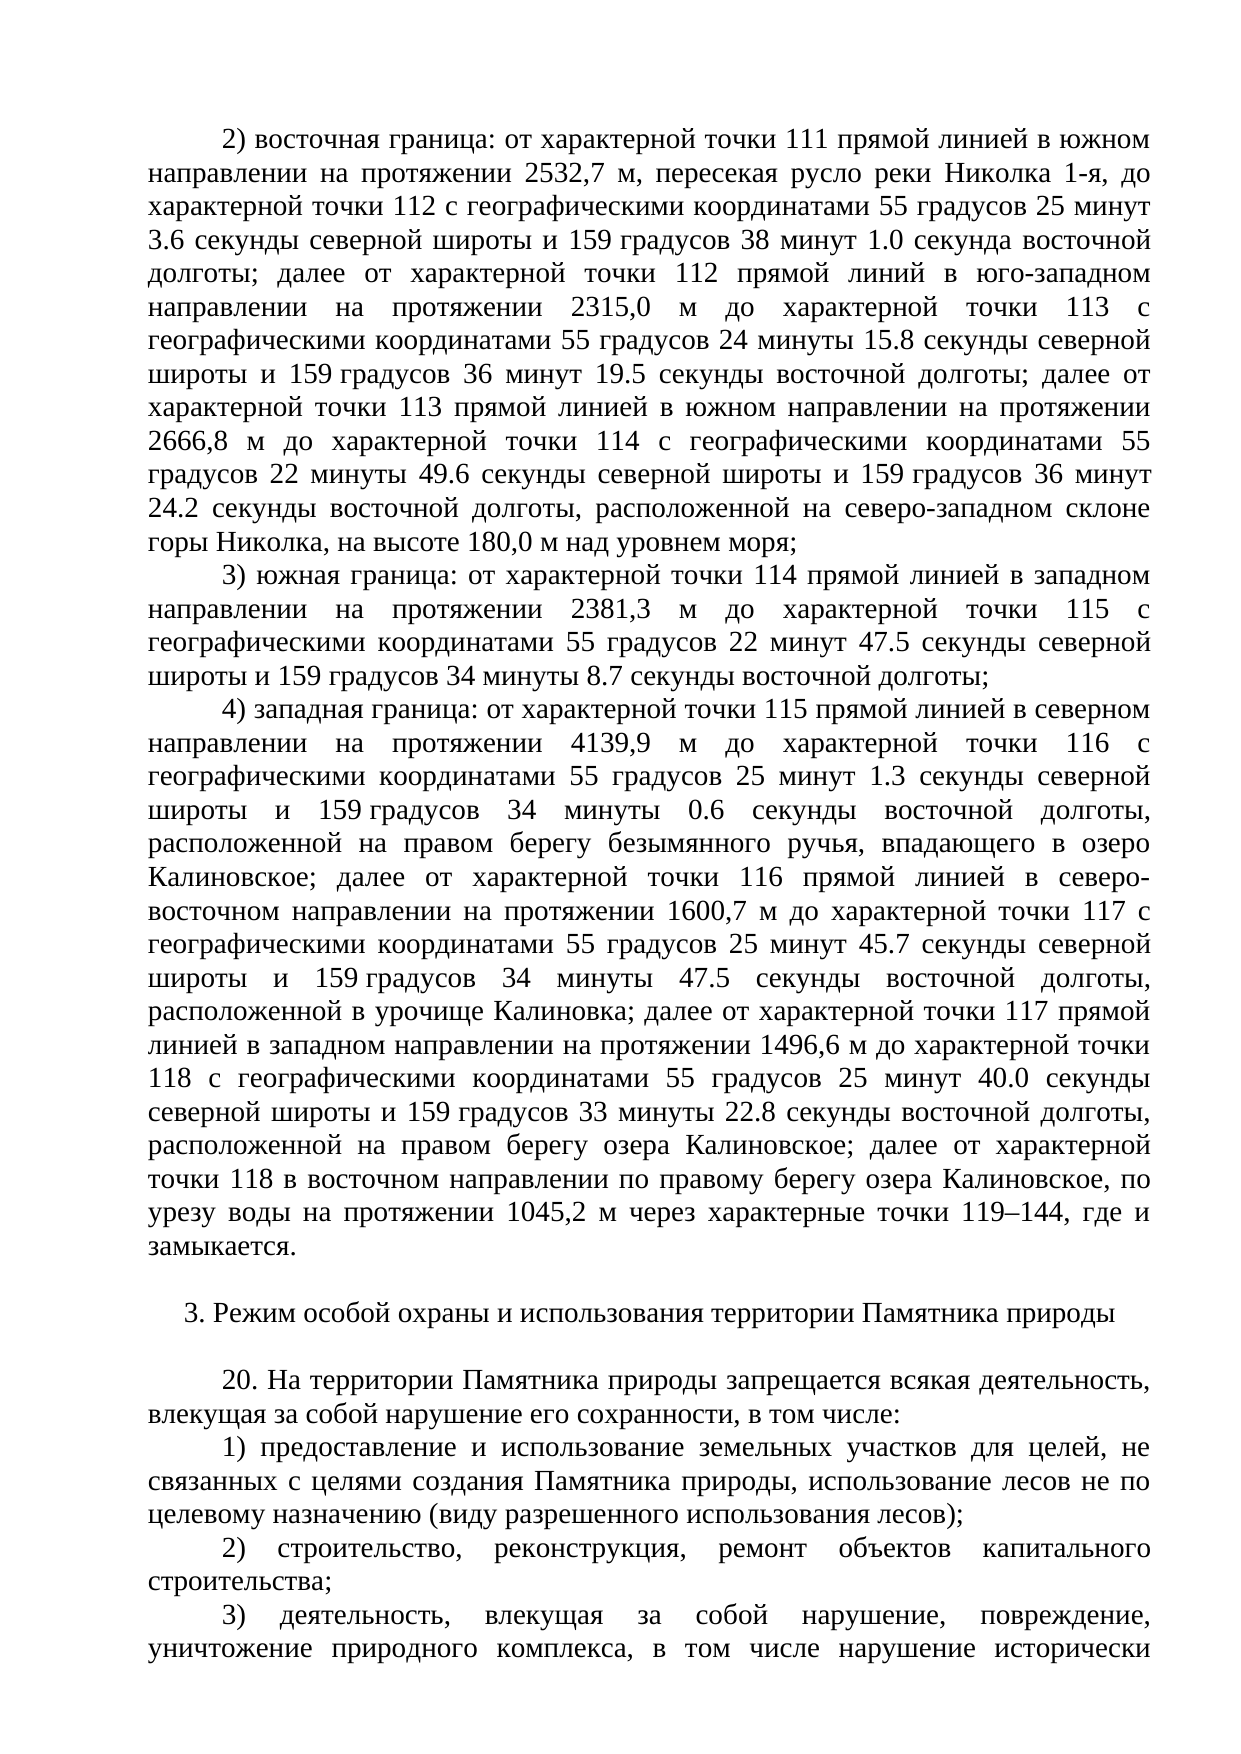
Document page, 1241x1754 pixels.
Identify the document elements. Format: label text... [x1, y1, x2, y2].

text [148, 1597, 1152, 1664]
text 3) южная граница: от характерной точки 114 прямой линией в западном направлении на протяжении 2381,3 м до характерной точки 115 с географическими координатами 55 градусов 22 минут 47.5 секунды северной широты и 159 градусов 34 минуты 8.7 секунды восточной долготы; [148, 557, 1152, 691]
text 4) западная граница: от характерной точки 115 прямой линией в северном направлении на протяжении 4139,9 м до характерной точки 116 с географическими координатами 55 градусов 25 минут 1.3 секунды северной широты и 159 градусов 34 минуты 0.6 секунды восточной долготы, расположенной на правом берегу безымянного ручья, впадающего в озеро Калиновское; далее от характерной точки 116 прямой линией в северо-восточном направлении на протяжении 1600,7 м до характерной точки 117 с географическими координатами 55 градусов 25 минут 45.7 секунды северной широты и 159 градусов 34 минуты 47.5 секунды восточной долготы, расположенной в урочище Калиновка; далее от характерной точки 117 прямой линией в западном направлении на протяжении 1496,6 м до характерной точки 118 с географическими координатами 55 градусов 25 минут 40.0 секунды северной широты и 159 градусов 33 минуты 22.8 секунды восточной долготы, расположенной на правом берегу озера Калиновское; далее от характерной точки 118 в восточном направлении по правому берегу озера Калиновское, по урезу воды на протяжении 1045,2 м через характерные точки 119–144, где и замыкается. [148, 691, 1152, 1262]
text 20. На территории Памятника природы запрещается всякая деятельность, влекущая за собой нарушение его сохранности, в том числе: [148, 1362, 1152, 1429]
text 2) восточная граница: от характерной точки 111 прямой линией в южном направлении на протяжении 2532,7 м, пересекая русло реки Николка 1-я, до характерной точки 112 с географическими координатами 55 градусов 25 минут 3.6 секунды северной широты и 159 градусов 38 минут 1.0 секунда восточной долготы; далее от характерной точки 112 прямой линий в юго-западном направлении на протяжении 2315,0 м до характерной точки 113 с географическими координатами 55 градусов 24 минуты 15.8 секунды северной широты и 159 градусов 36 минут 19.5 секунды восточной долготы; далее от характерной точки 113 прямой линией в южном направлении на протяжении 2666,8 м до характерной точки 114 с географическими координатами 55 градусов 22 минуты 49.6 секунды северной широты и 159 градусов 36 минут 24.2 секунды восточной долготы, расположенной на северо-западном склоне горы Николка, на высоте 180,0 м над уровнем моря; [148, 121, 1152, 557]
text 3. Режим особой охраны и использования территории Памятника природы [148, 1295, 1152, 1329]
text 1) предоставление и использование земельных участков для целей, не связанных с целями создания Памятника природы, использование лесов не по целевому назначению (виду разрешенного использования лесов); [148, 1429, 1152, 1530]
text 2) строительство, реконструкция, ремонт объектов капитального строительства; [148, 1530, 1152, 1597]
